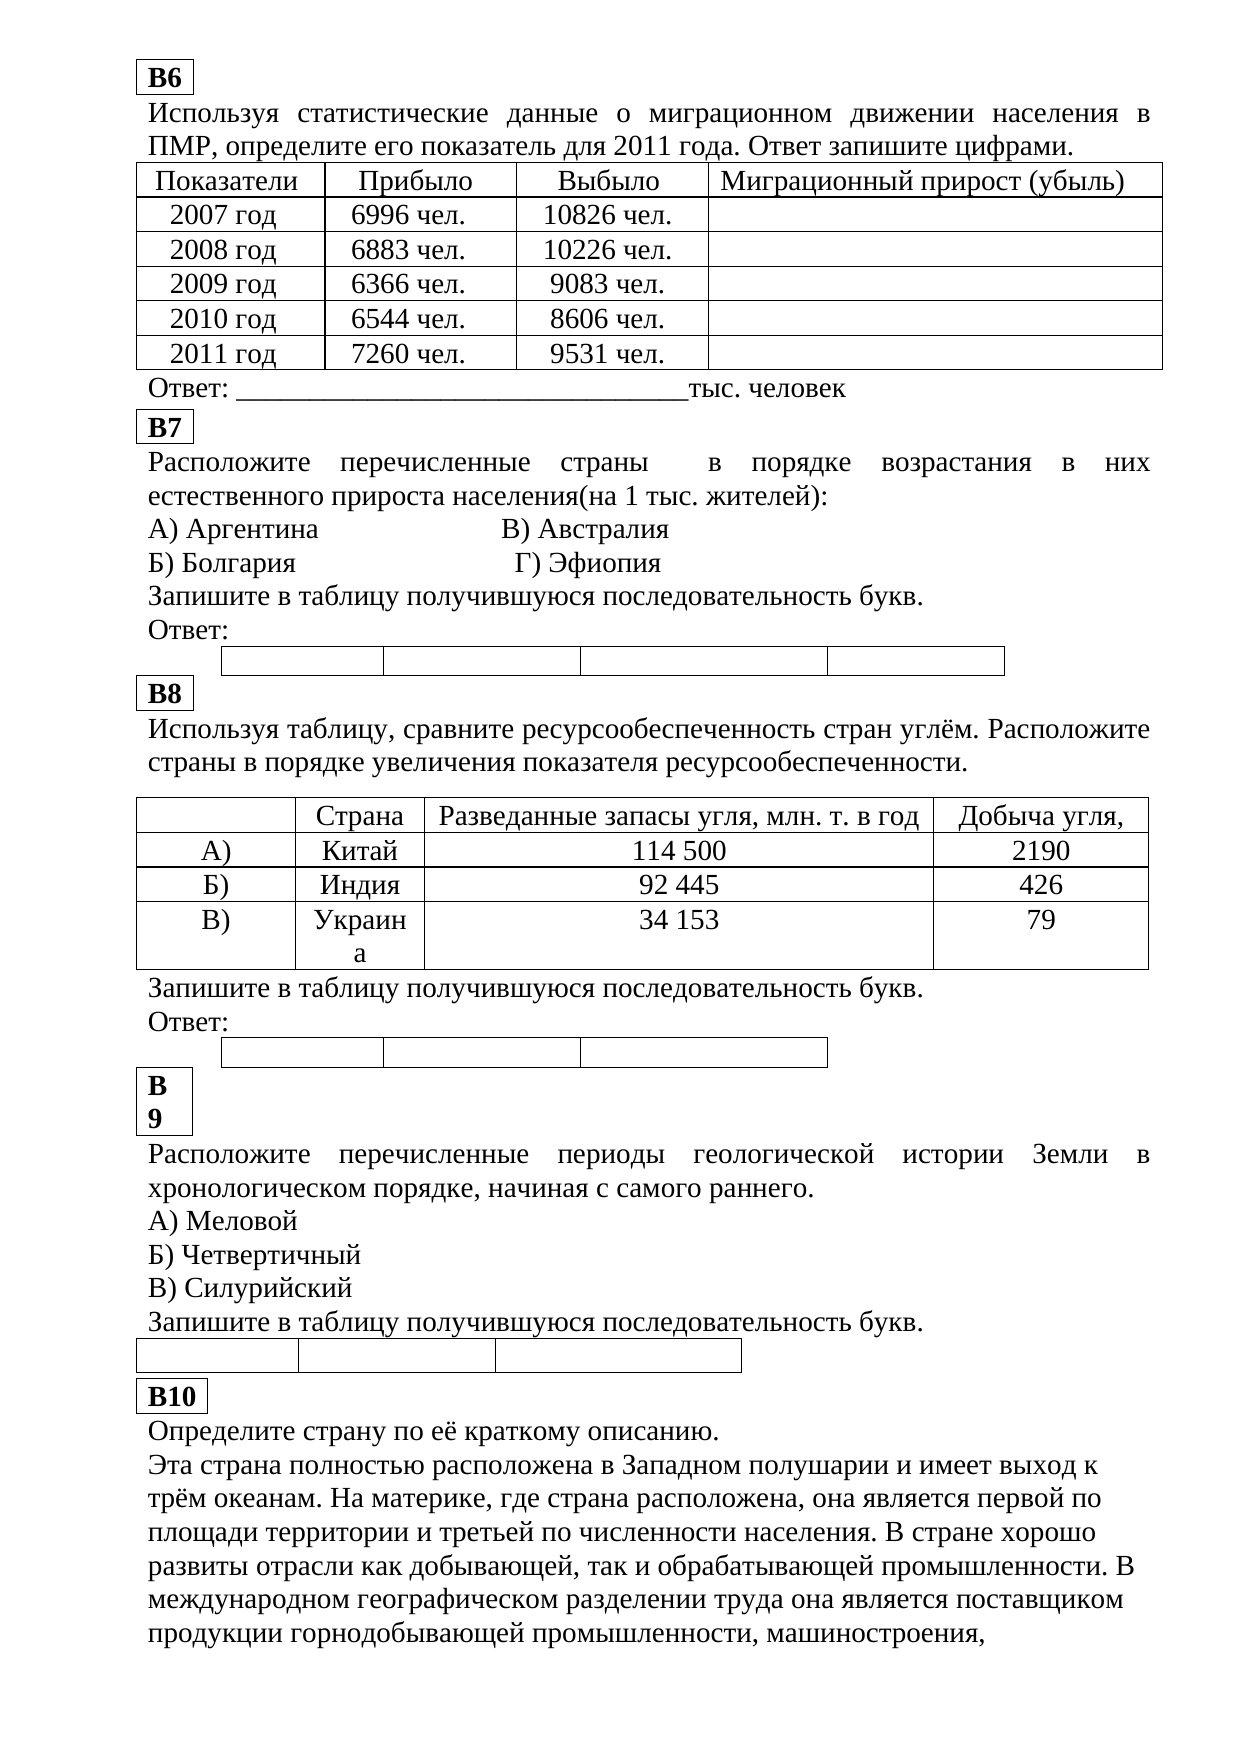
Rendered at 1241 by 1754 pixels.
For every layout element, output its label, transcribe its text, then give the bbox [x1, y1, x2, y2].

table_cell 2008 год [137, 232, 324, 266]
table_cell 92 445 [425, 868, 933, 901]
table_cell 2009 год [137, 267, 324, 300]
table_header [222, 647, 383, 675]
table_header [581, 647, 827, 675]
table_header [137, 1339, 298, 1372]
table_cell 9083 чел. [517, 267, 708, 300]
table_header [137, 798, 295, 832]
table_cell Б) [137, 868, 295, 901]
table_header [384, 1038, 580, 1067]
table_cell 7260 чел. [326, 336, 516, 369]
table_header Прибыло [326, 163, 516, 196]
table_header [496, 1339, 741, 1372]
table_cell 6996 чел. [326, 198, 516, 231]
text В) Силурийский [148, 1270, 1152, 1304]
table_header В6 [137, 60, 193, 94]
table_cell 114 500 [425, 833, 933, 866]
table_cell В) [137, 902, 295, 969]
table_header Разведанные запасы угля, млн. т. в год [425, 798, 933, 832]
table_header В10 [137, 1379, 207, 1412]
table_header Страна [296, 798, 424, 832]
table_header Выбыло [517, 163, 708, 196]
table_header [828, 647, 1004, 675]
text Запишите в таблицу получившуюся последовательность букв. [148, 970, 1152, 1004]
table_cell 2190 [934, 833, 1148, 866]
table_cell 9531 чел. [517, 336, 708, 369]
table_cell 6366 чел. [326, 267, 516, 300]
table_header Показатели [137, 163, 324, 196]
text А) Аргентина В) Австралия [148, 511, 1152, 545]
table_cell 2011 год [137, 336, 324, 369]
table_cell 2007 год [137, 198, 324, 231]
table_header В7 [137, 410, 193, 443]
table_cell 34 153 [425, 902, 933, 969]
text Расположите перечисленные периоды геологической истории Земли в хронологическом порядке, начиная с самого раннего. [148, 1136, 1152, 1203]
table_cell 79 [934, 902, 1148, 969]
table_cell [709, 232, 1162, 266]
table_header [581, 1038, 827, 1067]
text Запишите в таблицу получившуюся последовательность букв. [148, 578, 1152, 612]
table_header [384, 647, 580, 675]
table_cell [709, 301, 1162, 335]
text Ответ: _______________________________тыс. человек [148, 370, 1152, 404]
table_cell [709, 336, 1162, 369]
table_cell 10226 чел. [517, 232, 708, 266]
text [148, 1447, 1152, 1648]
table_header [222, 1038, 383, 1067]
table_cell Украина [296, 902, 424, 969]
text Ответ: [148, 1004, 1152, 1037]
table_cell 10826 чел. [517, 198, 708, 231]
table_cell Китай [296, 833, 424, 866]
table_cell В9 [137, 1068, 192, 1135]
table_cell [709, 198, 1162, 231]
table_cell А) [137, 833, 295, 866]
text Запишите в таблицу получившуюся последовательность букв. [148, 1304, 1152, 1337]
table_cell 2010 год [137, 301, 324, 335]
table_cell 426 [934, 868, 1148, 901]
table_cell 6544 чел. [326, 301, 516, 335]
table_header Миграционный прирост (убыль) [709, 163, 1162, 196]
text Б) Четвертичный [148, 1237, 1152, 1270]
text Ответ: [148, 612, 1152, 646]
table_header [299, 1339, 495, 1372]
text Используя таблицу, сравните ресурсообеспеченность стран углём. Расположите страны в порядке увеличения показателя ресурсообеспеченности. [148, 711, 1152, 778]
table_cell 8606 чел. [517, 301, 708, 335]
text Определите страну по её краткому описанию. [148, 1413, 1152, 1447]
table_cell В8 [137, 676, 193, 710]
text А) Меловой [148, 1203, 1152, 1237]
text Расположите перечисленные страны в порядке возрастания в них естественного прироста населения(на 1 тыс. жителей): [148, 444, 1152, 511]
table_cell 6883 чел. [326, 232, 516, 266]
text Используя статистические данные о миграционном движении населения в ПМР, определите его показатель для 2011 года. Ответ запишите цифрами. [148, 95, 1152, 162]
table_cell [709, 267, 1162, 300]
text Б) Болгария Г) Эфиопия [148, 545, 1152, 578]
table_header Добыча угля, [934, 798, 1148, 832]
table_cell Индия [296, 868, 424, 901]
